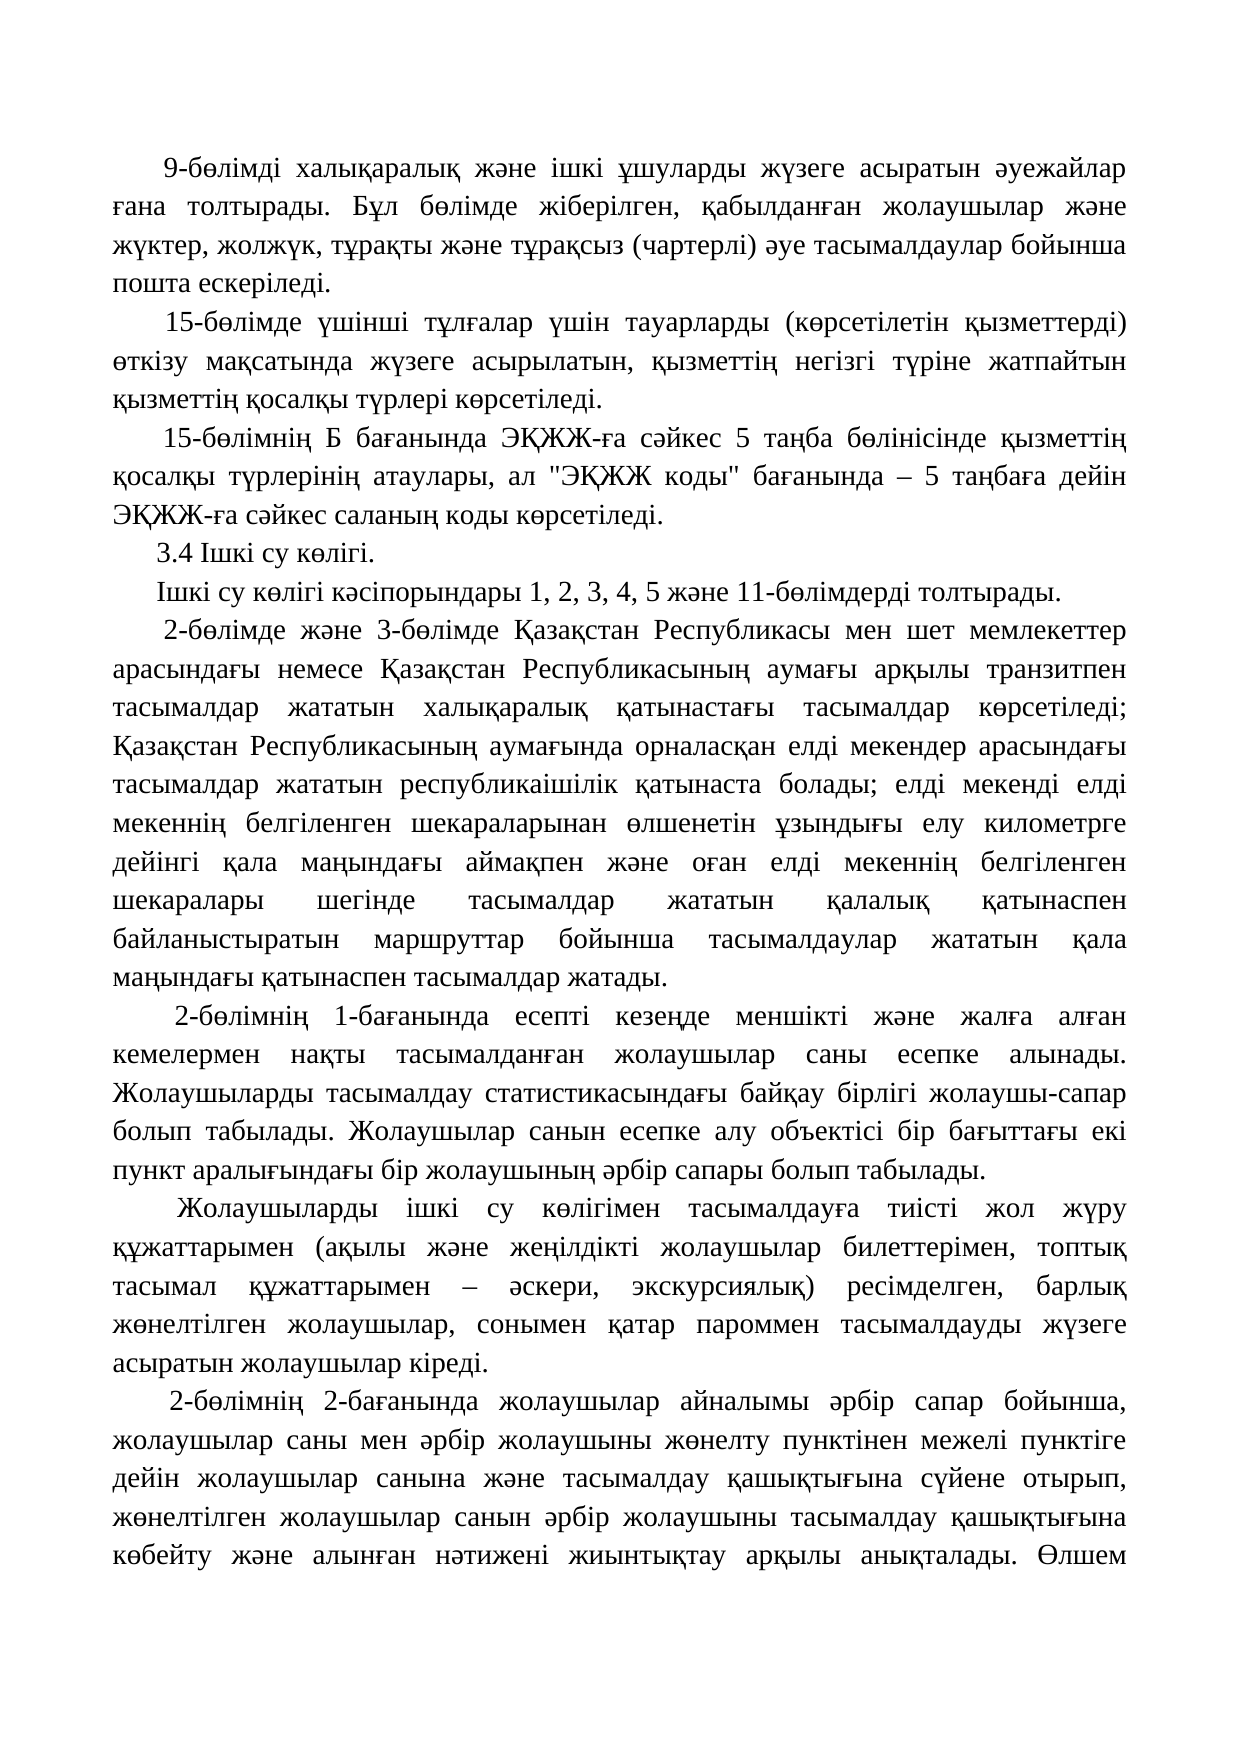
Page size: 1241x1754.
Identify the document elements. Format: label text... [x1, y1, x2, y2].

text 2-бөлімнің 1-бағанында есепті кезеңде меншікті және жалға алған кемелермен нақты тасымалданған жолаушылар саны есепке алынады. Жолаушыларды тасымалдау статистикасындағы байқау бірлігі жолаушы-сапар болып табылады. Жолаушылар санын есепке алу объектісі бір бағыттағы екі пункт аралығындағы бір жолаушының әрбір сапары болып табылады. [112, 998, 1128, 1186]
text 15-бөлімде үшінші тұлғалар үшін тауарларды (көрсетілетін қызметтерді) өткізу мақсатында жүзеге асырылатын, қызметтің негізгі түріне жатпайтын қызметтің қосалқы түрлері көрсетіледі. [112, 304, 1128, 415]
text 3.4 Ішкі су көлігі. [112, 535, 1128, 569]
text 2-бөлімде және 3-бөлімде Қазақстан Республикасы мен шет мемлекеттер арасындағы немесе Қазақстан Республикасының аумағы арқылы транзитпен тасымалдар жататын халықаралық қатынастағы тасымалдар көрсетіледі; Қазақстан Республикасының аумағында орналасқан елді мекендер арасындағы тасымалдар жататын республикаішілік қатынаста болады; елді мекенді елді мекеннің белгіленген шекараларынан өлшенетін ұзындығы елу километрге дейінгі қала маңындағы аймақпен және оған елді мекеннің белгіленген шекаралары шегінде тасымалдар жататын қалалық қатынаспен байланыстыратын маршруттар бойынша тасымалдаулар жататын қала маңындағы қатынаспен тасымалдар жатады. [112, 612, 1128, 993]
text Ішкі су көлігі кәсіпорындары 1, 2, 3, 4, 5 және 11-бөлімдерді толтырады. [112, 574, 1128, 607]
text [112, 1383, 1128, 1571]
text 9-бөлімді халықаралық және ішкі ұшуларды жүзеге асыратын әуежайлар ғана толтырады. Бұл бөлімде жіберілген, қабылданған жолаушылар және жүктер, жолжүк, тұрақты және тұрақсыз (чартерлі) әуе тасымалдаулар бойынша пошта ескеріледі. [112, 150, 1128, 299]
text 15-бөлімнің Б бағанында ЭҚЖЖ-ға сәйкес 5 таңба бөлінісінде қызметтің қосалқы түрлерінің атаулары, ал "ЭҚЖЖ коды" бағанында – 5 таңбаға дейін ЭҚЖЖ-ға сәйкес саланың коды көрсетіледі. [112, 420, 1128, 530]
text Жолаушыларды ішкі су көлігімен тасымалдауға тиісті жол жүру құжаттарымен (ақылы және жеңілдікті жолаушылар билеттерімен, топтық тасымал құжаттарымен – әскери, экскурсиялық) ресімделген, барлық жөнелтілген жолаушылар, сонымен қатар пароммен тасымалдауды жүзеге асыратын жолаушылар кіреді. [112, 1191, 1128, 1378]
